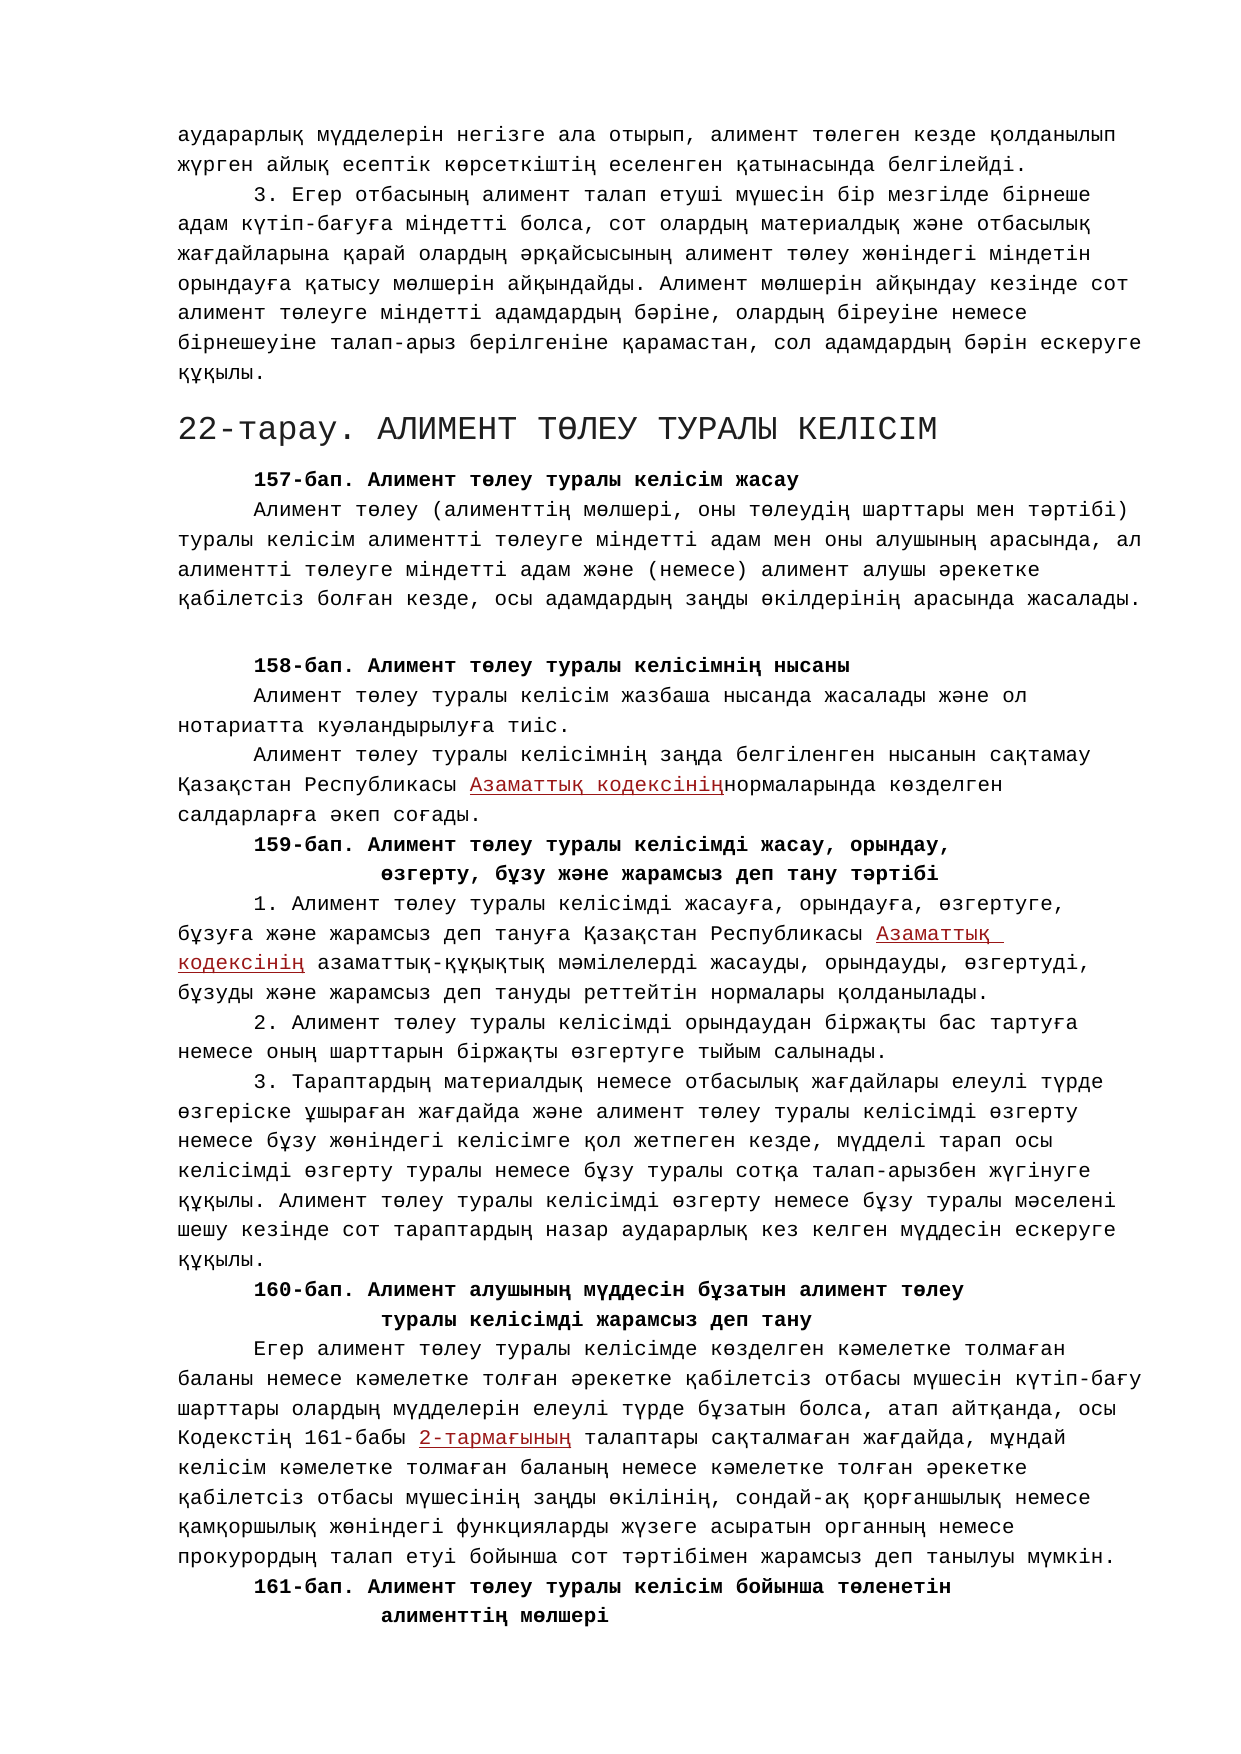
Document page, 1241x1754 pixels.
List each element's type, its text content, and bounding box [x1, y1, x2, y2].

text Алимент төлеу (алименттің мөлшері, оны төлеудің шарттары мен тәртібі) туралы келісім алиментті төлеуге міндетті адам мен оны алушының арасында, ал алиментті төлеуге міндетті адам және (немесе) алимент алушы әрекетке қабілетсіз болған кезде, осы адамдардың заңды өкілдерінің арасында жасалады. [177, 493, 1152, 612]
text 161-бап. Алимент төлеу туралы келісім бойынша төленетін алименттің мөлшері [177, 1570, 1152, 1629]
text 159-бап. Алимент төлеу туралы келісімді жасау, орындау, өзгерту, бұзу және жарамсыз деп тану тәртібі [177, 827, 1152, 887]
text 1. Алимент төлеу туралы келісімді жасауға, орындауға, өзгертуге, бұзуға және жарамсыз деп тануға Қазақстан Республикасы Азаматтық кодексінің азаматтық-құқықтық мәмілелерді жасауды, орындауды, өзгертуді, бұзуды және жарамсыз деп тануды реттейтін нормалары қолданылады. 2. Алимент төлеу туралы келісімді орындаудан біржақты бас тартуға немесе оның шарттарын біржақты өзгертуге тыйым салынады. 3. Тараптардың материалдық немесе отбасылық жағдайлары елеулі түрде өзгеріске ұшыраған жағдайда және алимент төлеу туралы келісімді өзгерту немесе бұзу жөніндегі келісімге қол жетпеген кезде, мүдделі тарап осы келісімді өзгерту туралы немесе бұзу туралы сотқа талап-арызбен жүгінуге құқылы. Алимент төлеу туралы келісімді өзгерту немесе бұзу туралы мәселені шешу кезінде сот тараптардың назар аударарлық кез келген мүддесін ескеруге құқылы. [177, 887, 1152, 1273]
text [177, 118, 1152, 385]
text Егер алимент төлеу туралы келісімде көзделген кәмелетке толмаған баланы немесе кәмелетке толған әрекетке қабілетсіз отбасы мүшесін күтіп-бағу шарттары олардың мүдделерін елеулі түрде бұзатын болса, атап айтқанда, осы Кодекстің 161-бабы 2-тармағының талаптары сақталмаған жағдайда, мұндай келісім кәмелетке толмаған баланың немесе кәмелетке толған әрекетке қабілетсіз отбасы мүшесінің заңды өкілінің, сондай-ақ қорғаншылық немесе қамқоршылық жөніндегі функцияларды жүзеге асыратын органның немесе прокурордың талап етуі бойынша сот тәртібімен жарамсыз деп танылуы мүмкін. [177, 1332, 1152, 1570]
text 22-тарау. АЛИМЕНТ ТӨЛЕУ ТУРАЛЫ КЕЛІСІМ [177, 409, 1152, 449]
text 157-бап. Алимент төлеу туралы келісім жасау [177, 463, 1152, 493]
text Алимент төлеу туралы келісім жазбаша нысанда жасалады және ол нотариатта куәландырылуға тиіс. Алимент төлеу туралы келісімнің заңда белгіленген нысанын сақтамау Қазақстан Республикасы Азаматтық кодексініңнормаларында көзделген салдарларға әкеп соғады. [177, 679, 1152, 827]
text 160-бап. Алимент алушының мүддесін бұзатын алимент төлеу туралы келісімді жарамсыз деп тану [177, 1273, 1152, 1332]
text 158-бап. Алимент төлеу туралы келісімнің нысаны [177, 649, 1152, 679]
